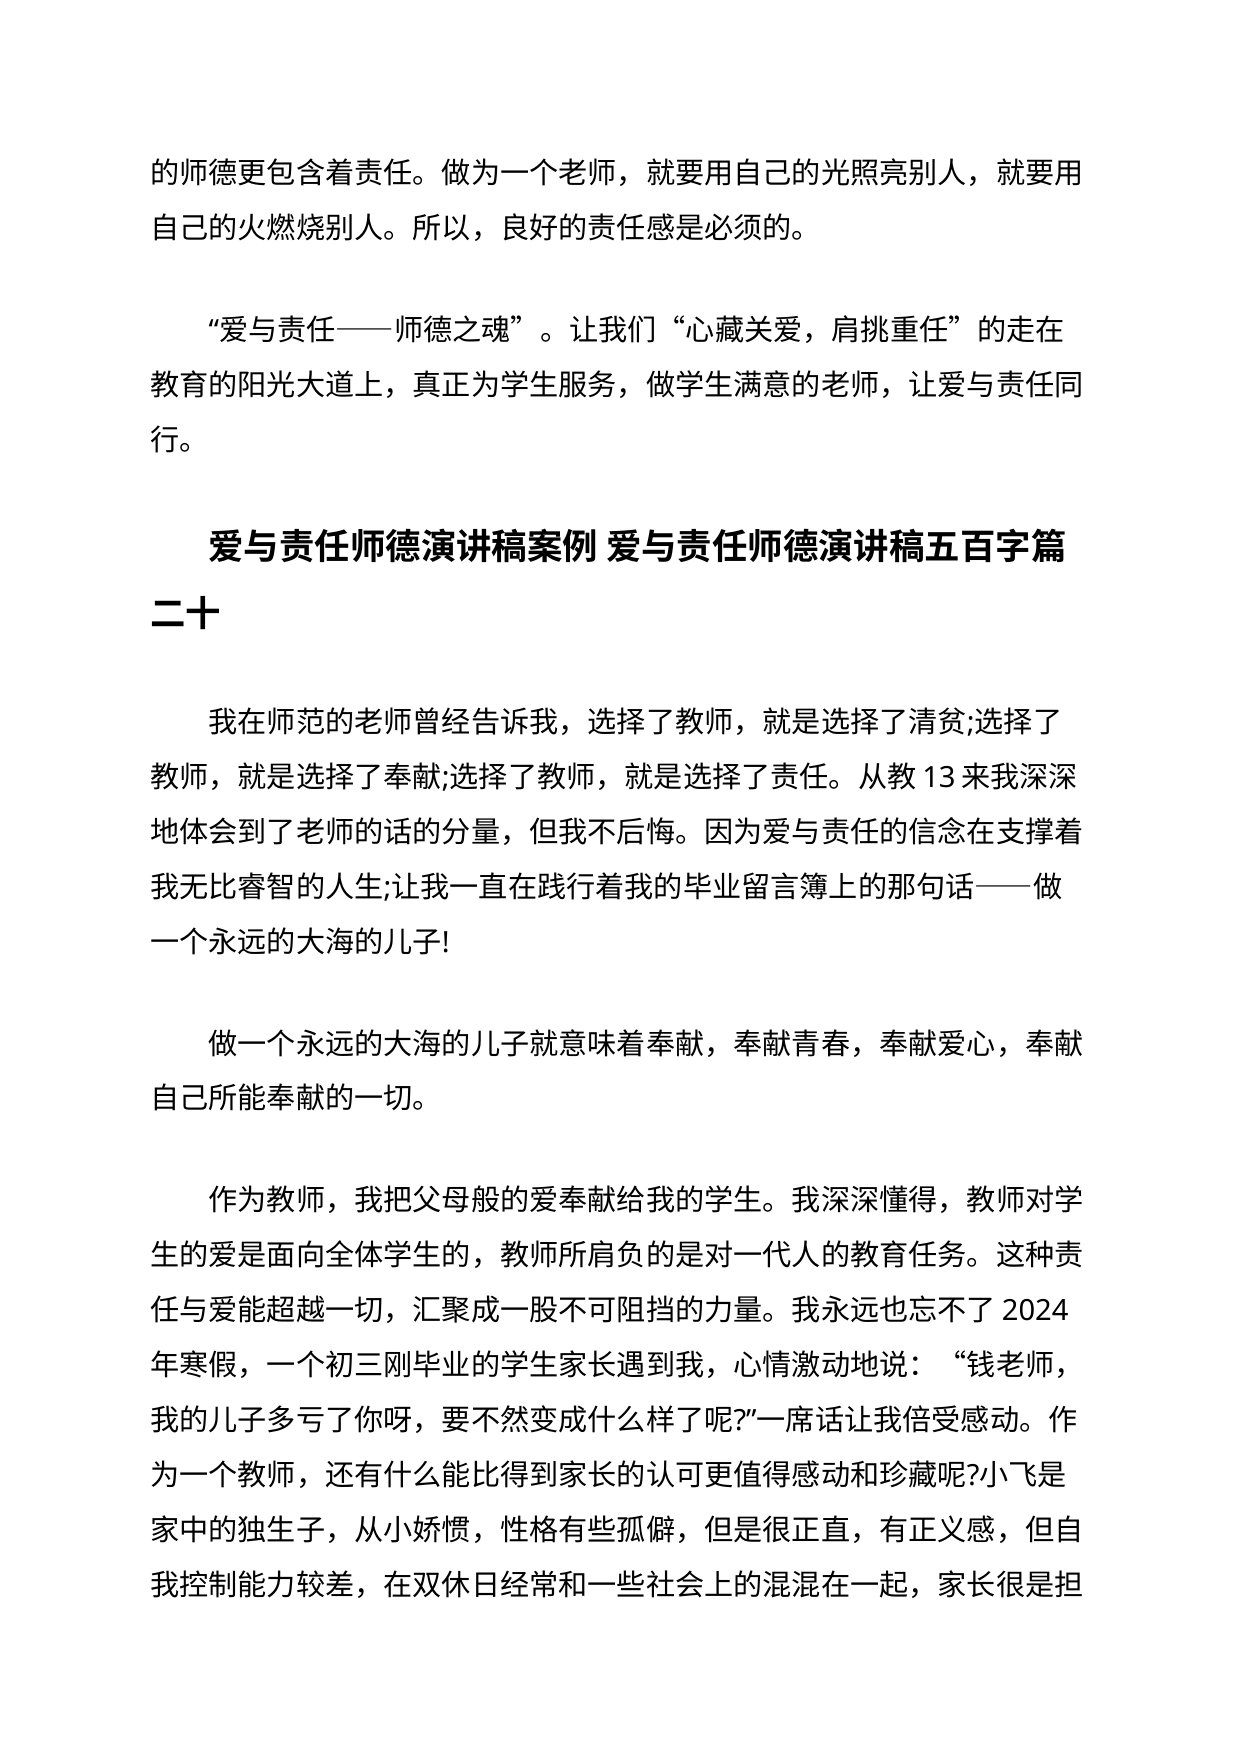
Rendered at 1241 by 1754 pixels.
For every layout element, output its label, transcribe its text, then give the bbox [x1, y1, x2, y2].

text 我在师范的老师曾经告诉我，选择了教师，就是选择了清贫;选择了教师，就是选择了奉献;选择了教师，就是选择了责任。从教13来我深深地体会到了老师的话的分量，但我不后悔。因为爱与责任的信念在支撑着我无比睿智的人生;让我一直在践行着我的毕业留言簿上的那句话——做一个永远的大海的儿子! [150, 698, 1090, 961]
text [150, 1177, 1090, 1604]
text 爱与责任师德演讲稿案例 爱与责任师德演讲稿五百字篇二十 [150, 518, 1090, 636]
text 做一个永远的大海的儿子就意味着奉献，奉献青春，奉献爱心，奉献自己所能奉献的一切。 [150, 1020, 1090, 1117]
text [150, 150, 1090, 247]
text “爱与责任——师德之魂”。让我们“心藏关爱，肩挑重任”的走在教育的阳光大道上，真正为学生服务，做学生满意的老师，让爱与责任同行。 [150, 307, 1090, 459]
